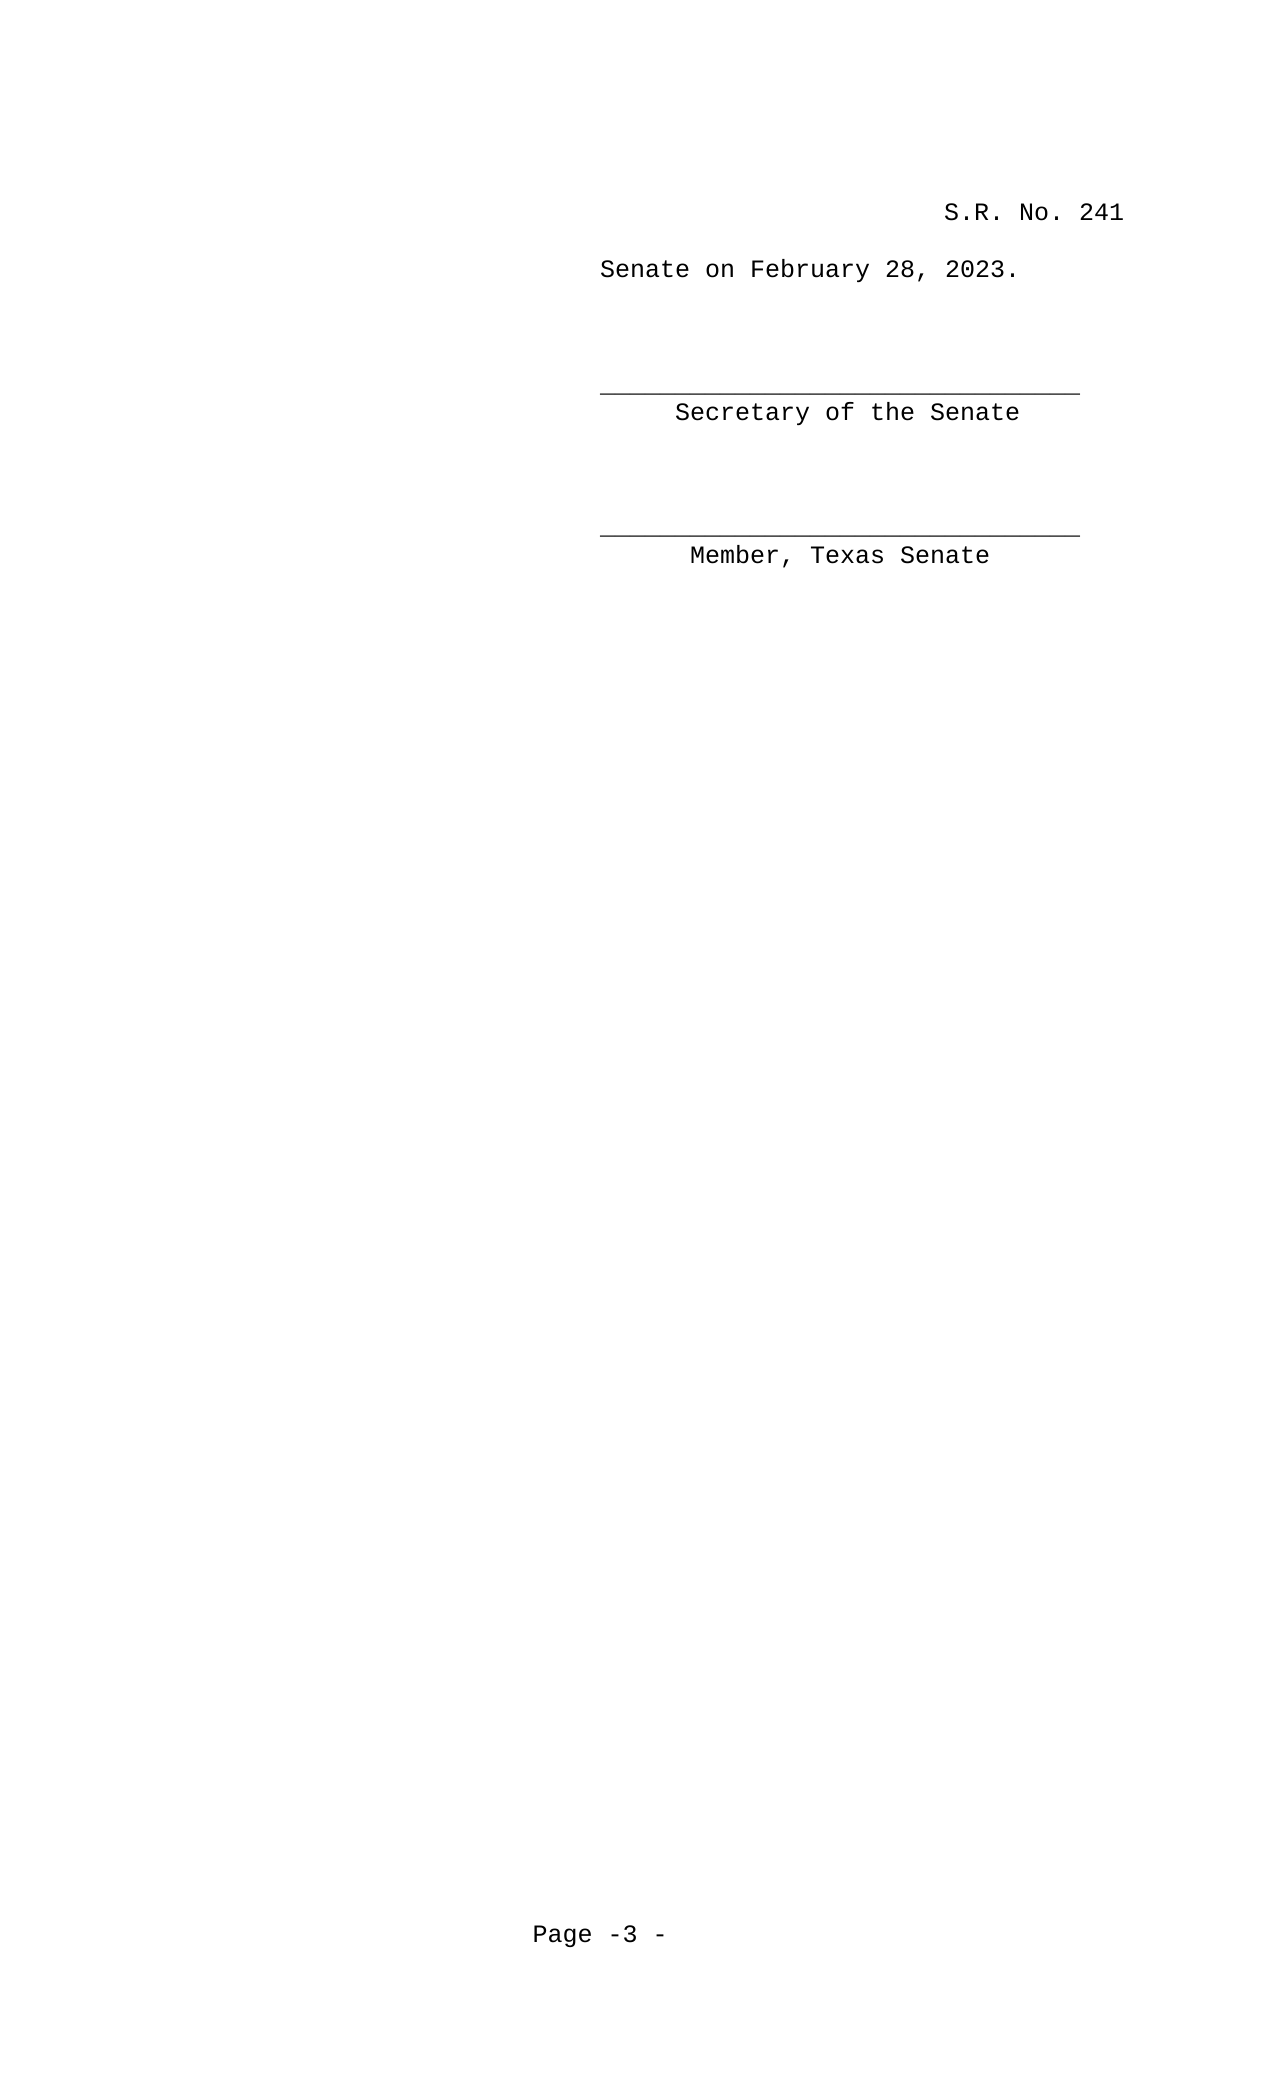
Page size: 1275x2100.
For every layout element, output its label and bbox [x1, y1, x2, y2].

text [600, 257, 1125, 571]
